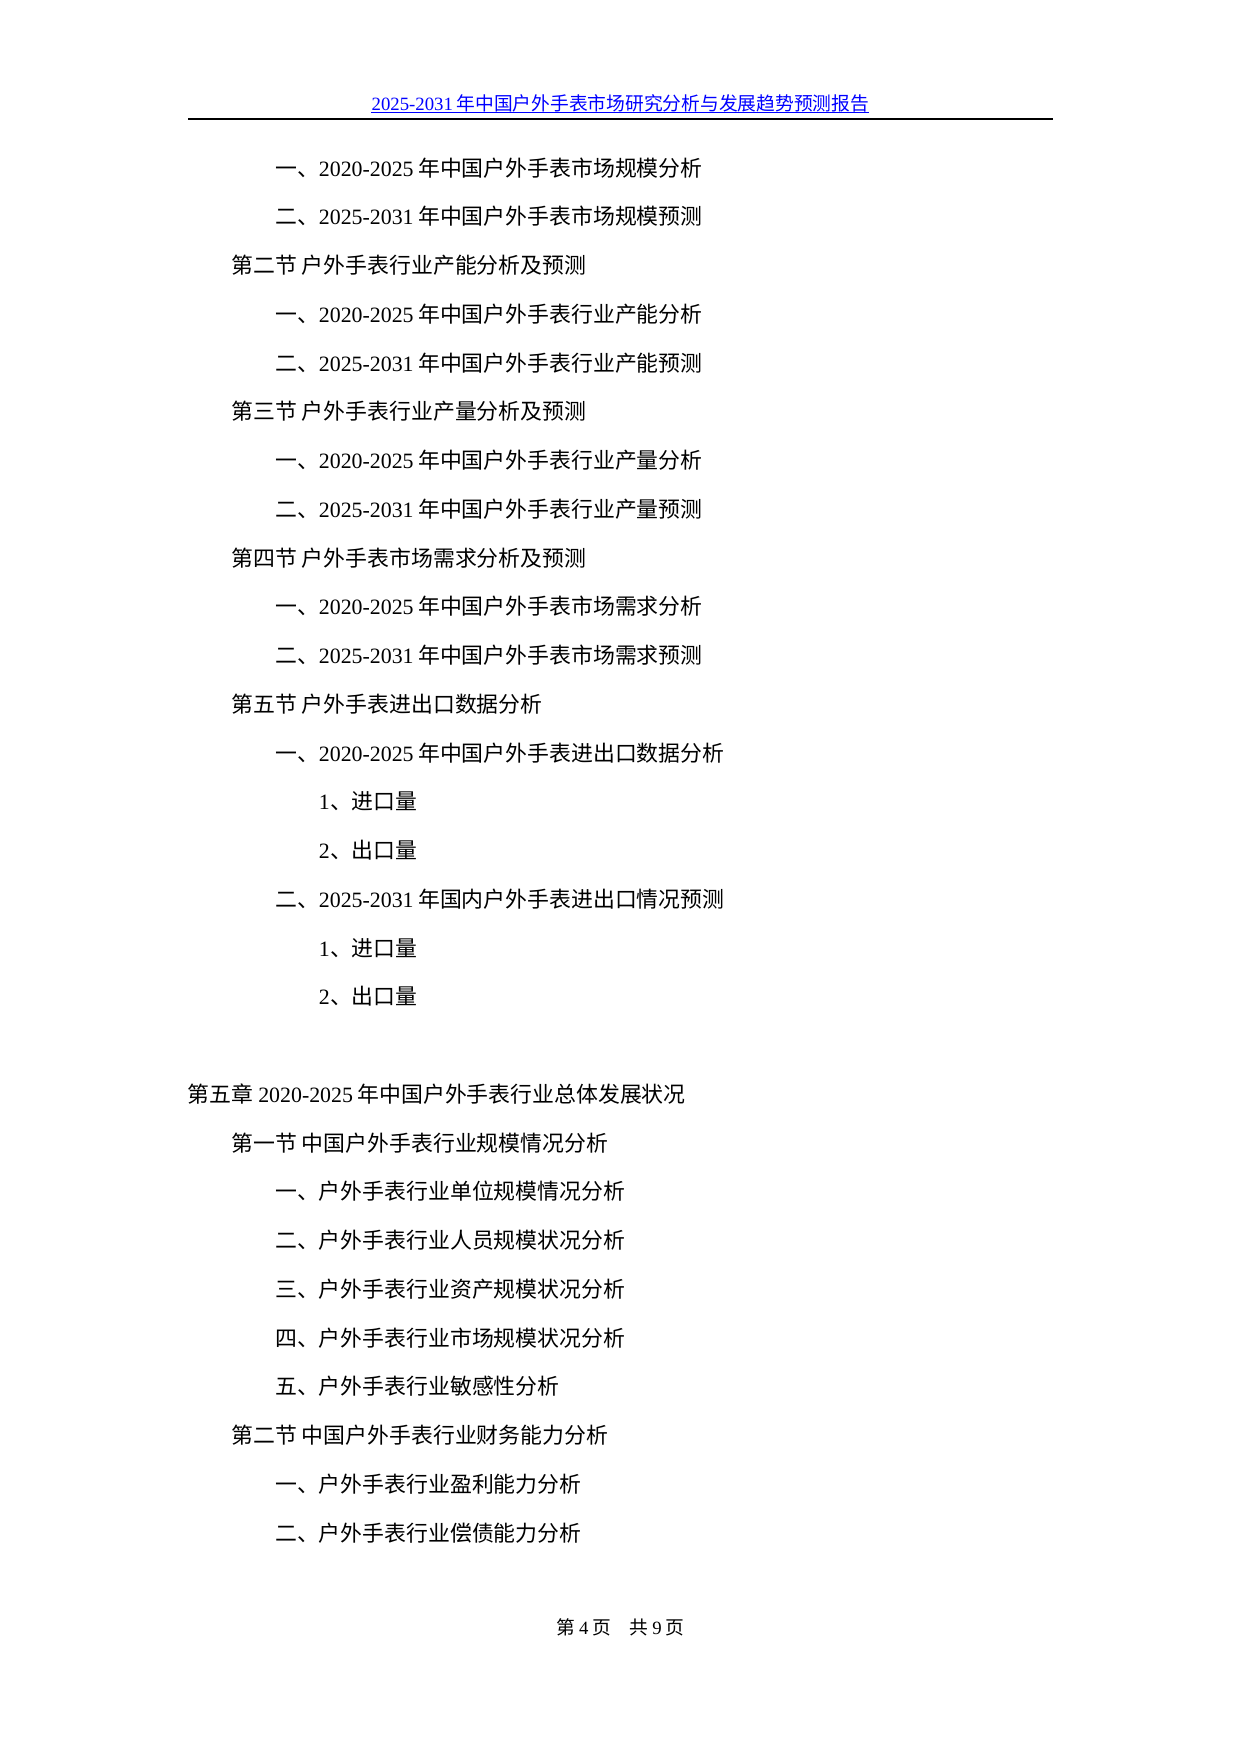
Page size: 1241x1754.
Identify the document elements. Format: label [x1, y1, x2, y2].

text [187, 150, 1053, 1548]
